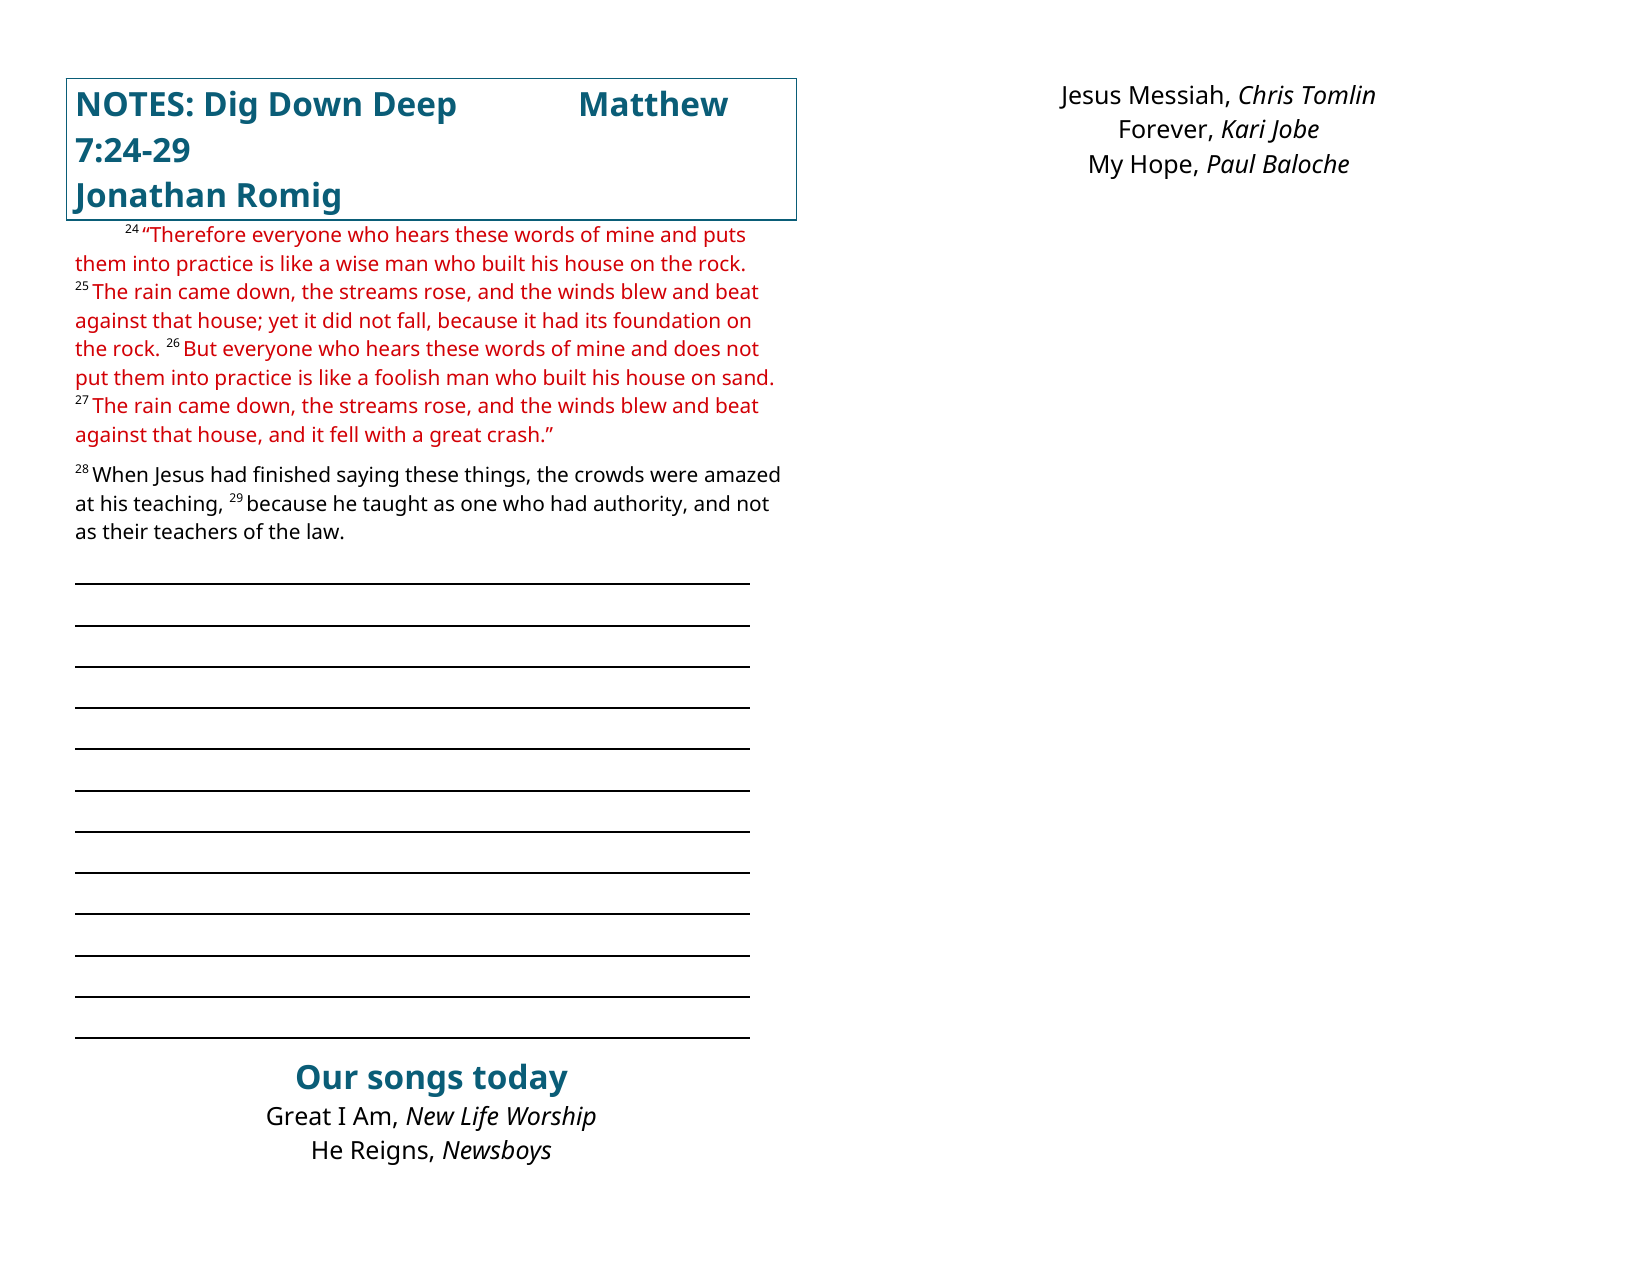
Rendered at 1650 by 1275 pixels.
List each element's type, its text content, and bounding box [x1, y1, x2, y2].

text Jesus Messiah, Chris Tomlin [862, 78, 1575, 112]
text He Reigns, Newsboys [75, 1133, 787, 1167]
text Forever, Kari Jobe [862, 112, 1575, 146]
text 24 “Therefore everyone who hears these words of mine and puts them into practice is like a wise man who built his house on the rock. 25 The rain came down, the streams rose, and the winds blew and beat against that house; yet it did not fall, because it had its foundation on the rock. 26 But everyone who hears these words of mine and does not put them into practice is like a foolish man who built his house on sand. 27 The rain came down, the streams rose, and the winds blew and beat against that house, and it fell with a great crash.” [75, 221, 787, 448]
text Great I Am, New Life Worship [75, 1099, 787, 1133]
subtitle NOTES: Dig Down Deep Matthew 7:24-29 [67, 79, 796, 169]
text My Hope, Paul Baloche [862, 146, 1575, 180]
subtitle Jonathan Romig [67, 169, 796, 219]
subtitle Our songs today [75, 1053, 787, 1099]
text 28 When Jesus had finished saying these things, the crowds were amazed at his teaching, 29 because he taught as one who had authority, and not as their teachers of the law. [75, 461, 787, 546]
